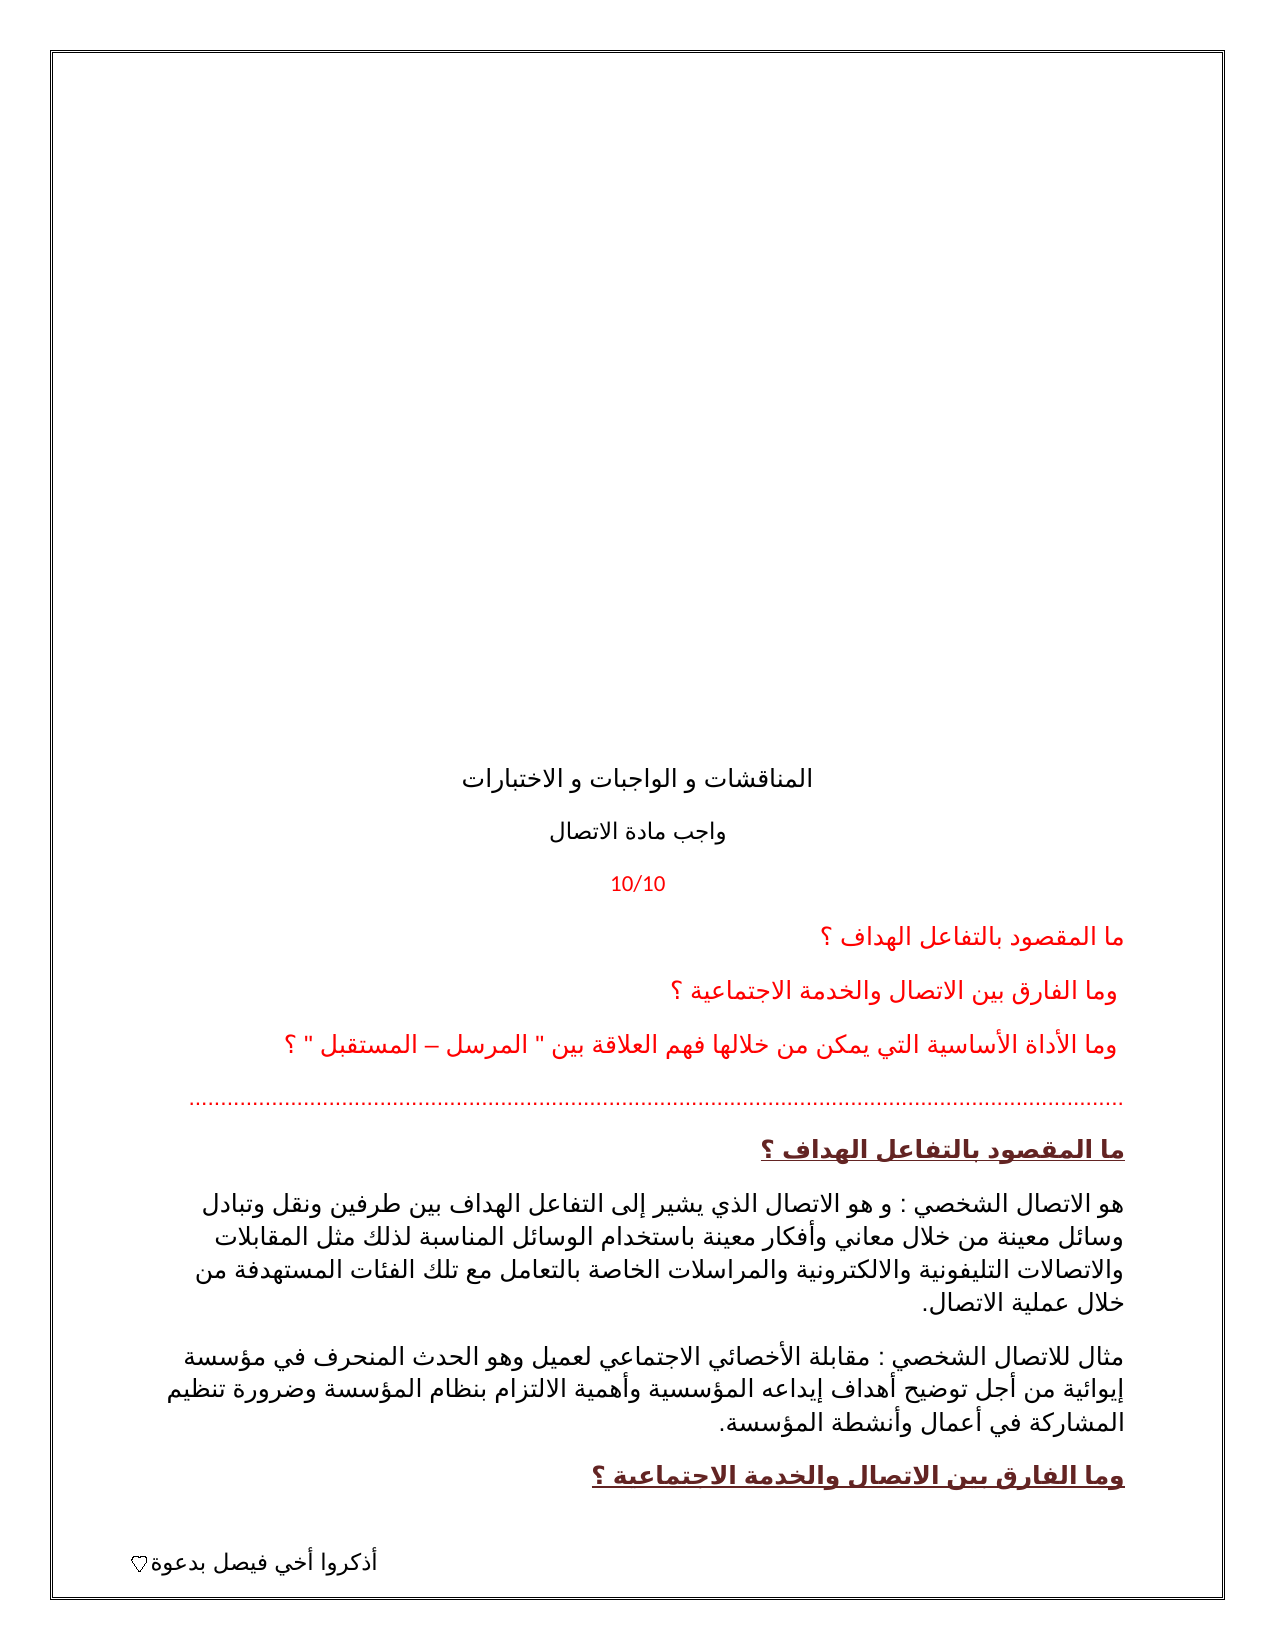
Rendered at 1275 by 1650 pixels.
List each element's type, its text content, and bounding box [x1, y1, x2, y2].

text وما الفارق بين الاتصال والخدمة الاجتماعية ؟ [150, 1461, 1125, 1490]
text وما الفارق بين الاتصال والخدمة الاجتماعية ؟ [150, 976, 1125, 1005]
text ما المقصود بالتفاعل الهداف ؟ [150, 1135, 1125, 1163]
text ................................................................................................................................................... [150, 1084, 1125, 1110]
text المناقشات و الواجبات و الاختبارات [150, 764, 1125, 793]
text وما الأداة الأساسية التي يمكن من خلالها فهم العلاقة بين " المرسل – المستقبل " ؟ [150, 1030, 1125, 1058]
text هو الاتصال الشخصي : و هو الاتصال الذي يشير إلى التفاعل الهداف بين طرفين ونقل وتبادل وسائل معينة من خلال معاني وأفكار معينة باستخدام الوسائل المناسبة لذلك مثل المقابلات والاتصالات التليفونية والالكترونية والمراسلات الخاصة بالتعامل مع تلك الفئات المستهدفة من خلال عملية الاتصال. [150, 1188, 1125, 1316]
text مثال للاتصال الشخصي : مقابلة الأخصائي الاجتماعي لعميل وهو الحدث المنحرف في مؤسسة إيوائية من أجل توضيح أهداف إيداعه المؤسسية وأهمية الالتزام بنظام المؤسسة وضرورة تنظيم المشاركة في أعمال وأنشطة المؤسسة. [150, 1341, 1125, 1436]
text 10/10 [150, 869, 1125, 897]
text واجب مادة الاتصال [150, 818, 1125, 844]
text ما المقصود بالتفاعل الهداف ؟ [150, 922, 1125, 951]
